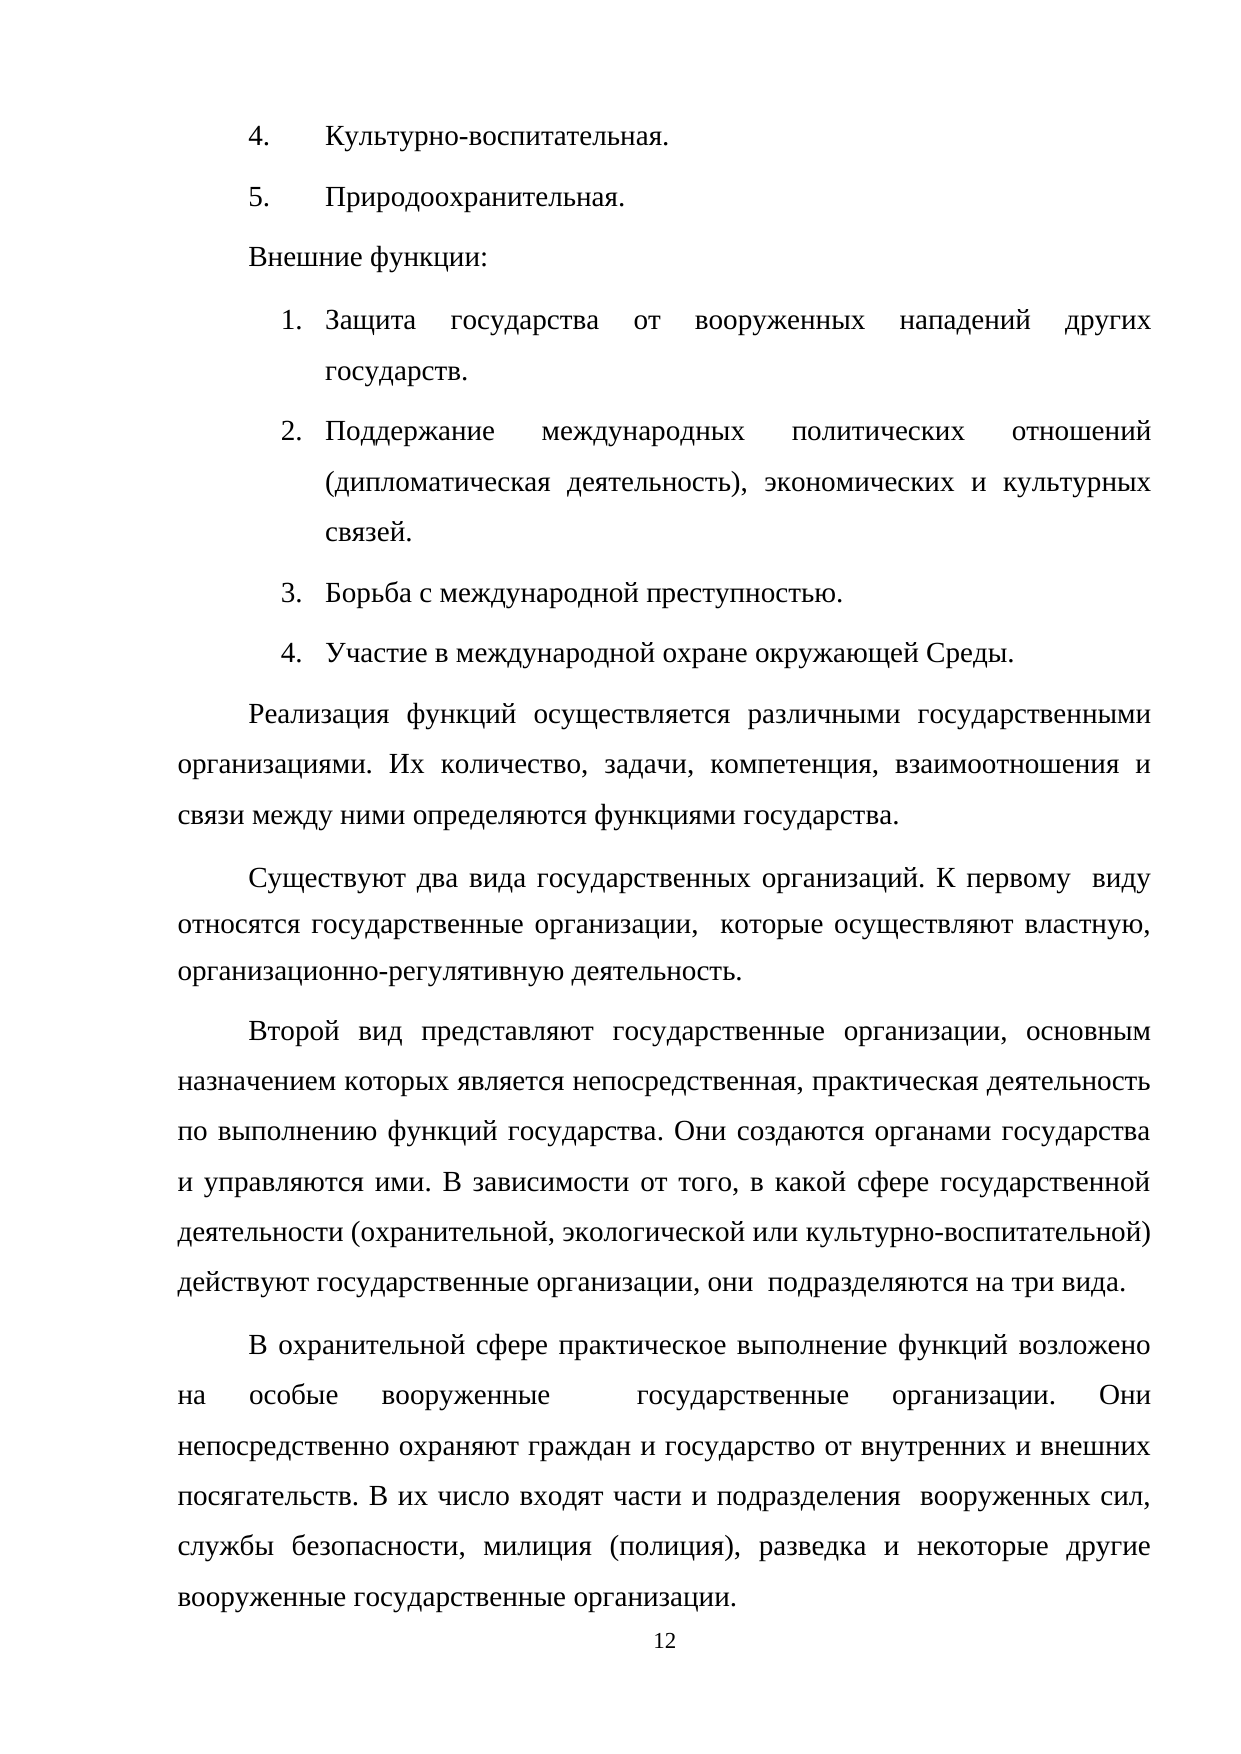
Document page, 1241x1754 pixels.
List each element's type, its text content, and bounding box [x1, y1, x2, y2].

list Борьба с международной преступностью. [281, 575, 1152, 608]
text Второй вид представляют государственные организации, основным назначением которых является непосредственная, практическая деятельность по выполнению функций государства. Они создаются органами государства и управляются ими. В зависимости от того, в какой сфере государственной деятельности (охранительной, экологической или культурно-воспитательной) действуют государственные организации, они подразделяются на три вида. [177, 1013, 1152, 1298]
list Защита государства от вооруженных нападений других государств. [281, 302, 1152, 386]
text Существуют два вида государственных организаций. К первому виду относятся государственные организации, которые осуществляют властную, организационно-регулятивную деятельность. [177, 860, 1152, 987]
list Поддержание международных политических отношений (дипломатическая деятельность), экономических и культурных связей. [281, 413, 1152, 548]
list Культурно-воспитательная. [177, 118, 1152, 152]
list Природоохранительная. [177, 179, 1152, 212]
text Внешние функции: [177, 239, 1152, 273]
text Реализация функций осуществляется различными государственными организациями. Их количество, задачи, компетенция, взаимоотношения и связи между ними определяются функциями государства. [177, 696, 1152, 830]
text В охранительной сфере практическое выполнение функций возложено на особые вооруженные государственные организации. Они непосредственно охраняют граждан и государство от внутренних и внешних посягательств. В их число входят части и подразделения вооруженных сил, службы безопасности, милиция (полиция), разведка и некоторые другие вооруженные государственные организации. [177, 1327, 1152, 1612]
list Участие в международной охране окружающей Среды. [281, 636, 1152, 669]
